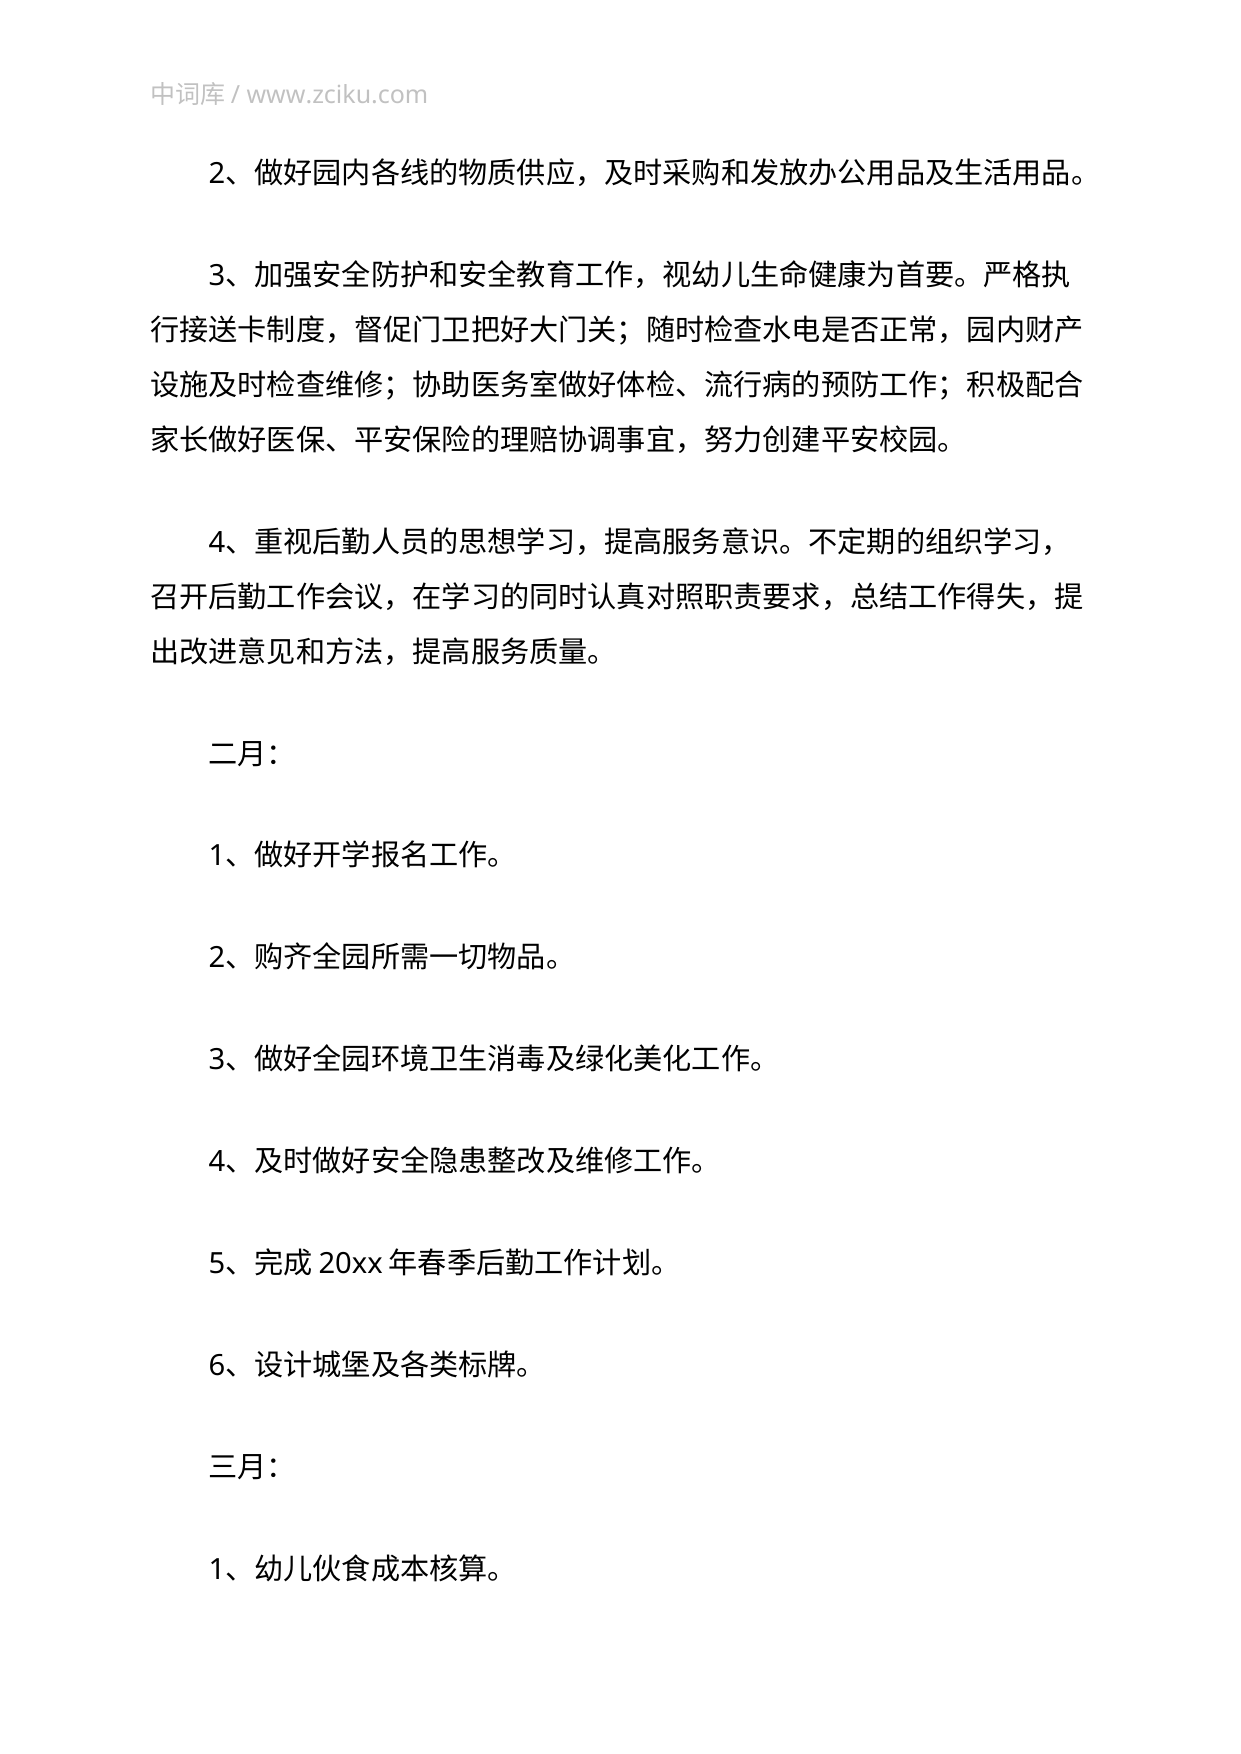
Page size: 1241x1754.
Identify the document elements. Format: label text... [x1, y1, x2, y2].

text 3、做好全园环境卫生消毒及绿化美化工作。 [150, 1036, 1090, 1078]
text 1、幼儿伙食成本核算。 [150, 1546, 1090, 1588]
text 5、完成20xx年春季后勤工作计划。 [150, 1240, 1090, 1282]
text 1、做好开学报名工作。 [150, 832, 1090, 874]
text 3、加强安全防护和安全教育工作，视幼儿生命健康为首要。严格执行接送卡制度，督促门卫把好大门关；随时检查水电是否正常，园内财产设施及时检查维修；协助医务室做好体检、流行病的预防工作；积极配合家长做好医保、平安保险的理赔协调事宜，努力创建平安校园。 [150, 252, 1090, 459]
text 2、购齐全园所需一切物品。 [150, 934, 1090, 976]
text 二月： [150, 730, 1090, 772]
text 4、重视后勤人员的思想学习，提高服务意识。不定期的组织学习，召开后勤工作会议，在学习的同时认真对照职责要求，总结工作得失，提出改进意见和方法，提高服务质量。 [150, 518, 1090, 671]
text 三月： [150, 1444, 1090, 1486]
text 2、做好园内各线的物质供应，及时采购和发放办公用品及生活用品。 [150, 150, 1090, 192]
text 4、及时做好安全隐患整改及维修工作。 [150, 1138, 1090, 1180]
text 6、设计城堡及各类标牌。 [150, 1342, 1090, 1384]
